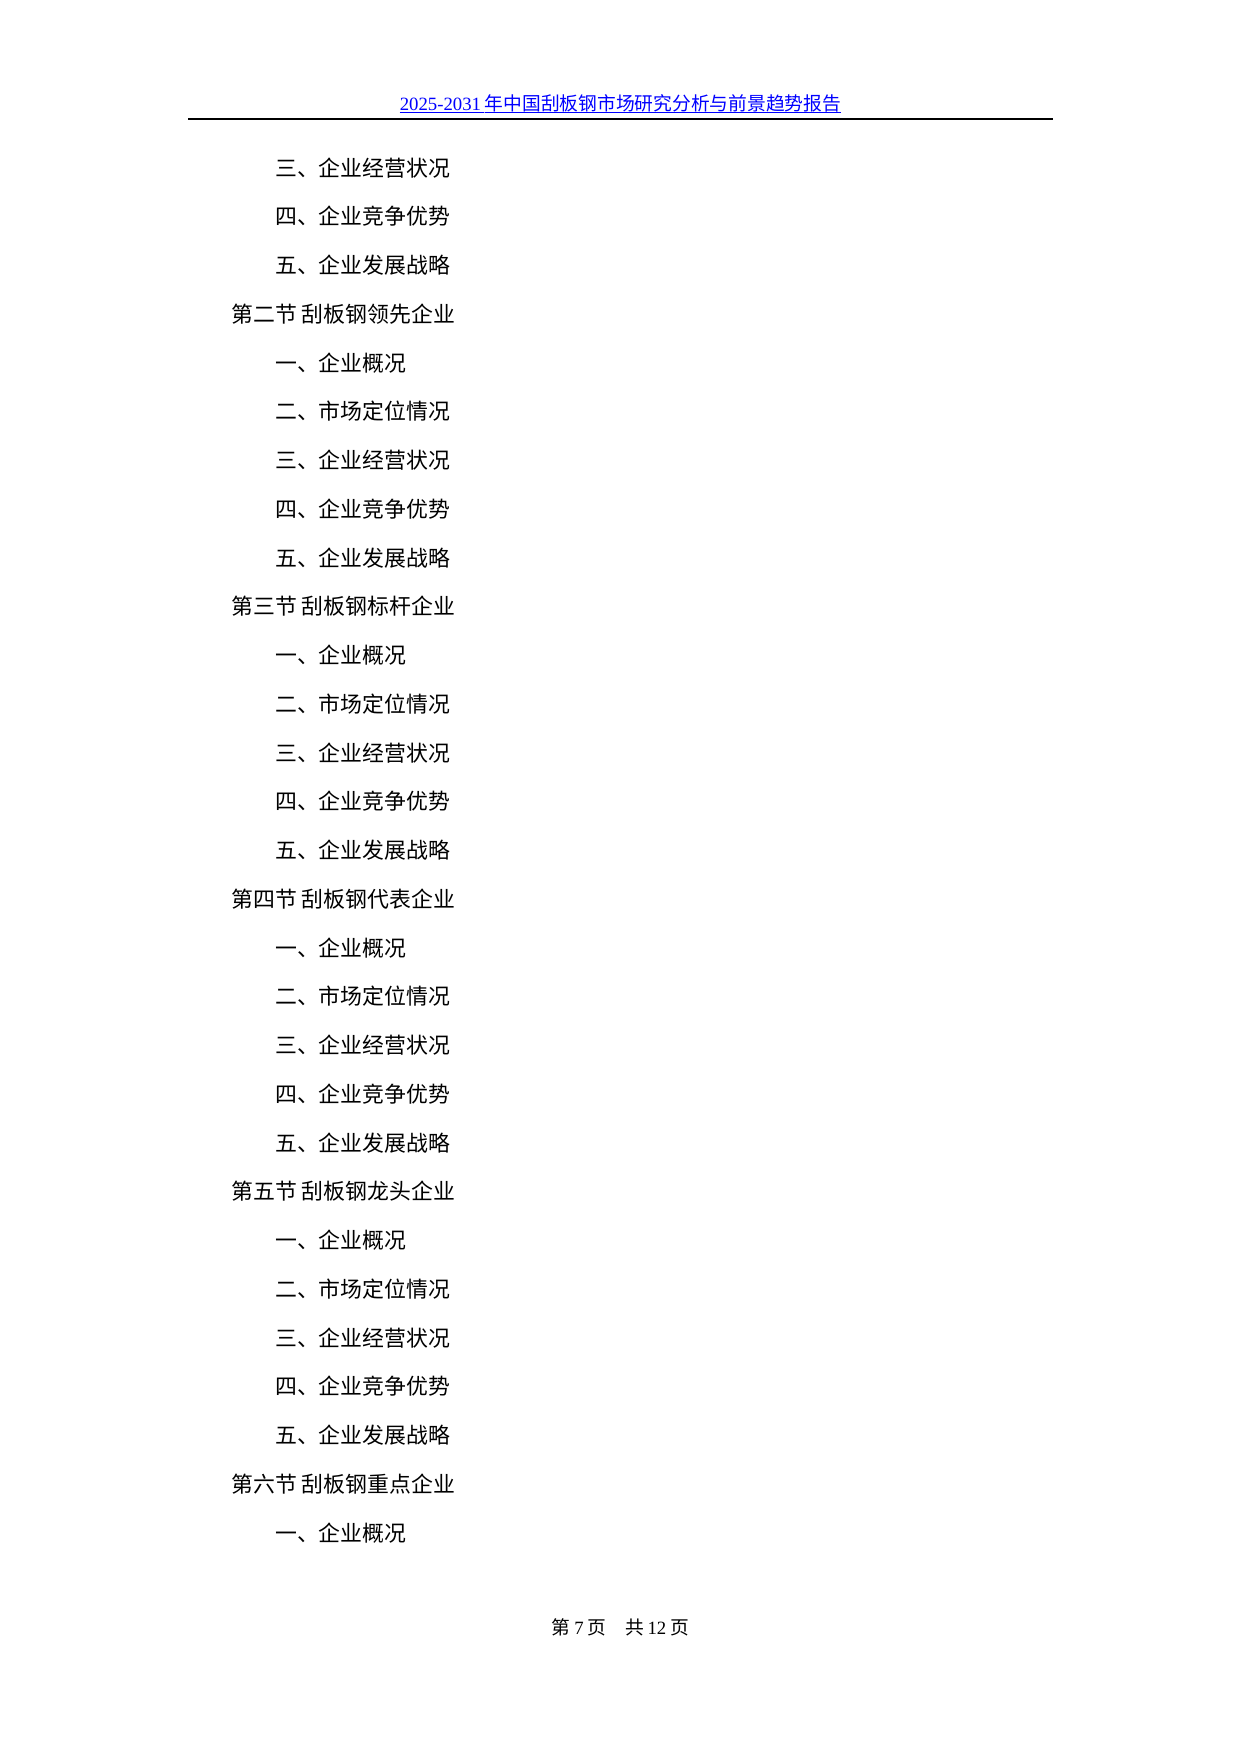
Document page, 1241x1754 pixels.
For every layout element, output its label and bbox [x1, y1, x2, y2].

text [187, 150, 1053, 1548]
